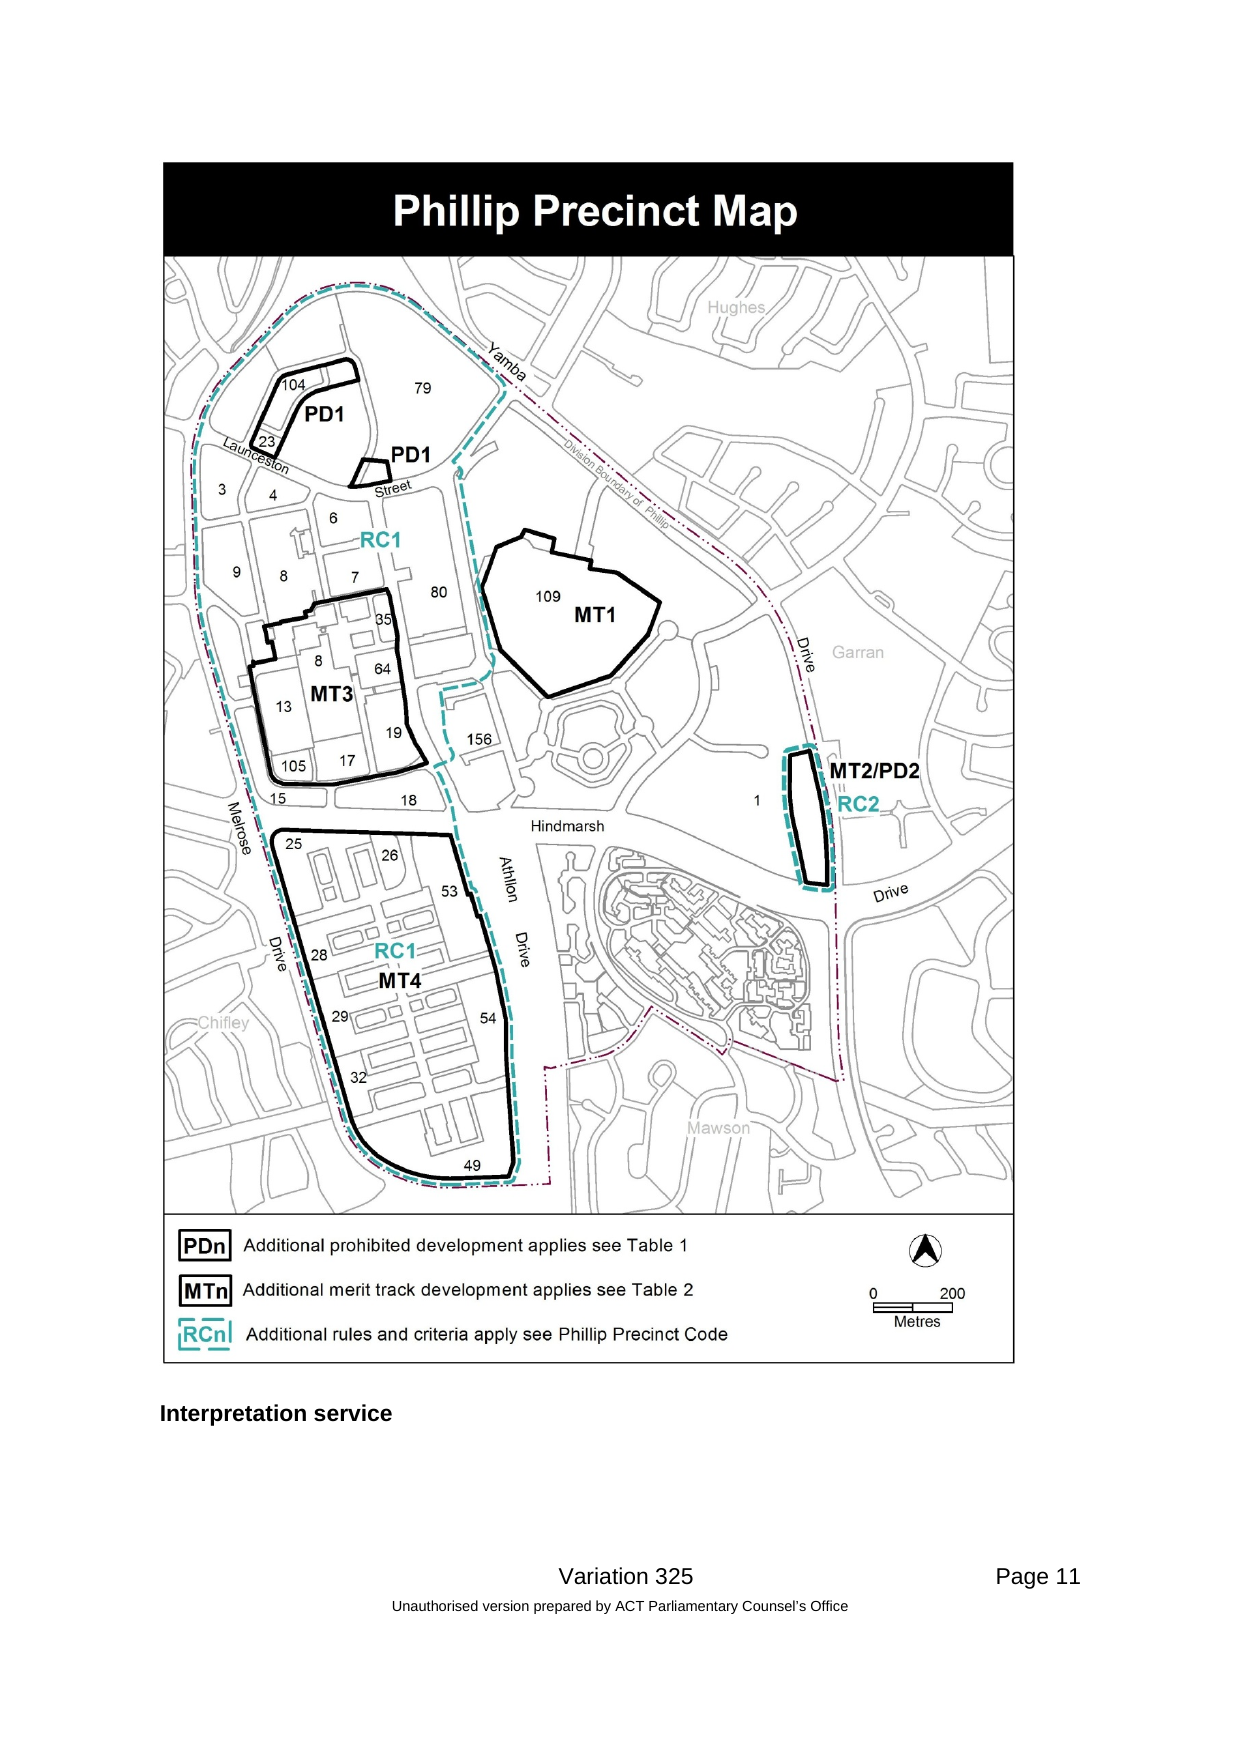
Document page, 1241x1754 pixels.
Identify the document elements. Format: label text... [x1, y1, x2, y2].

picture [159, 159, 1019, 1369]
text Interpretation service [159, 1399, 1081, 1426]
